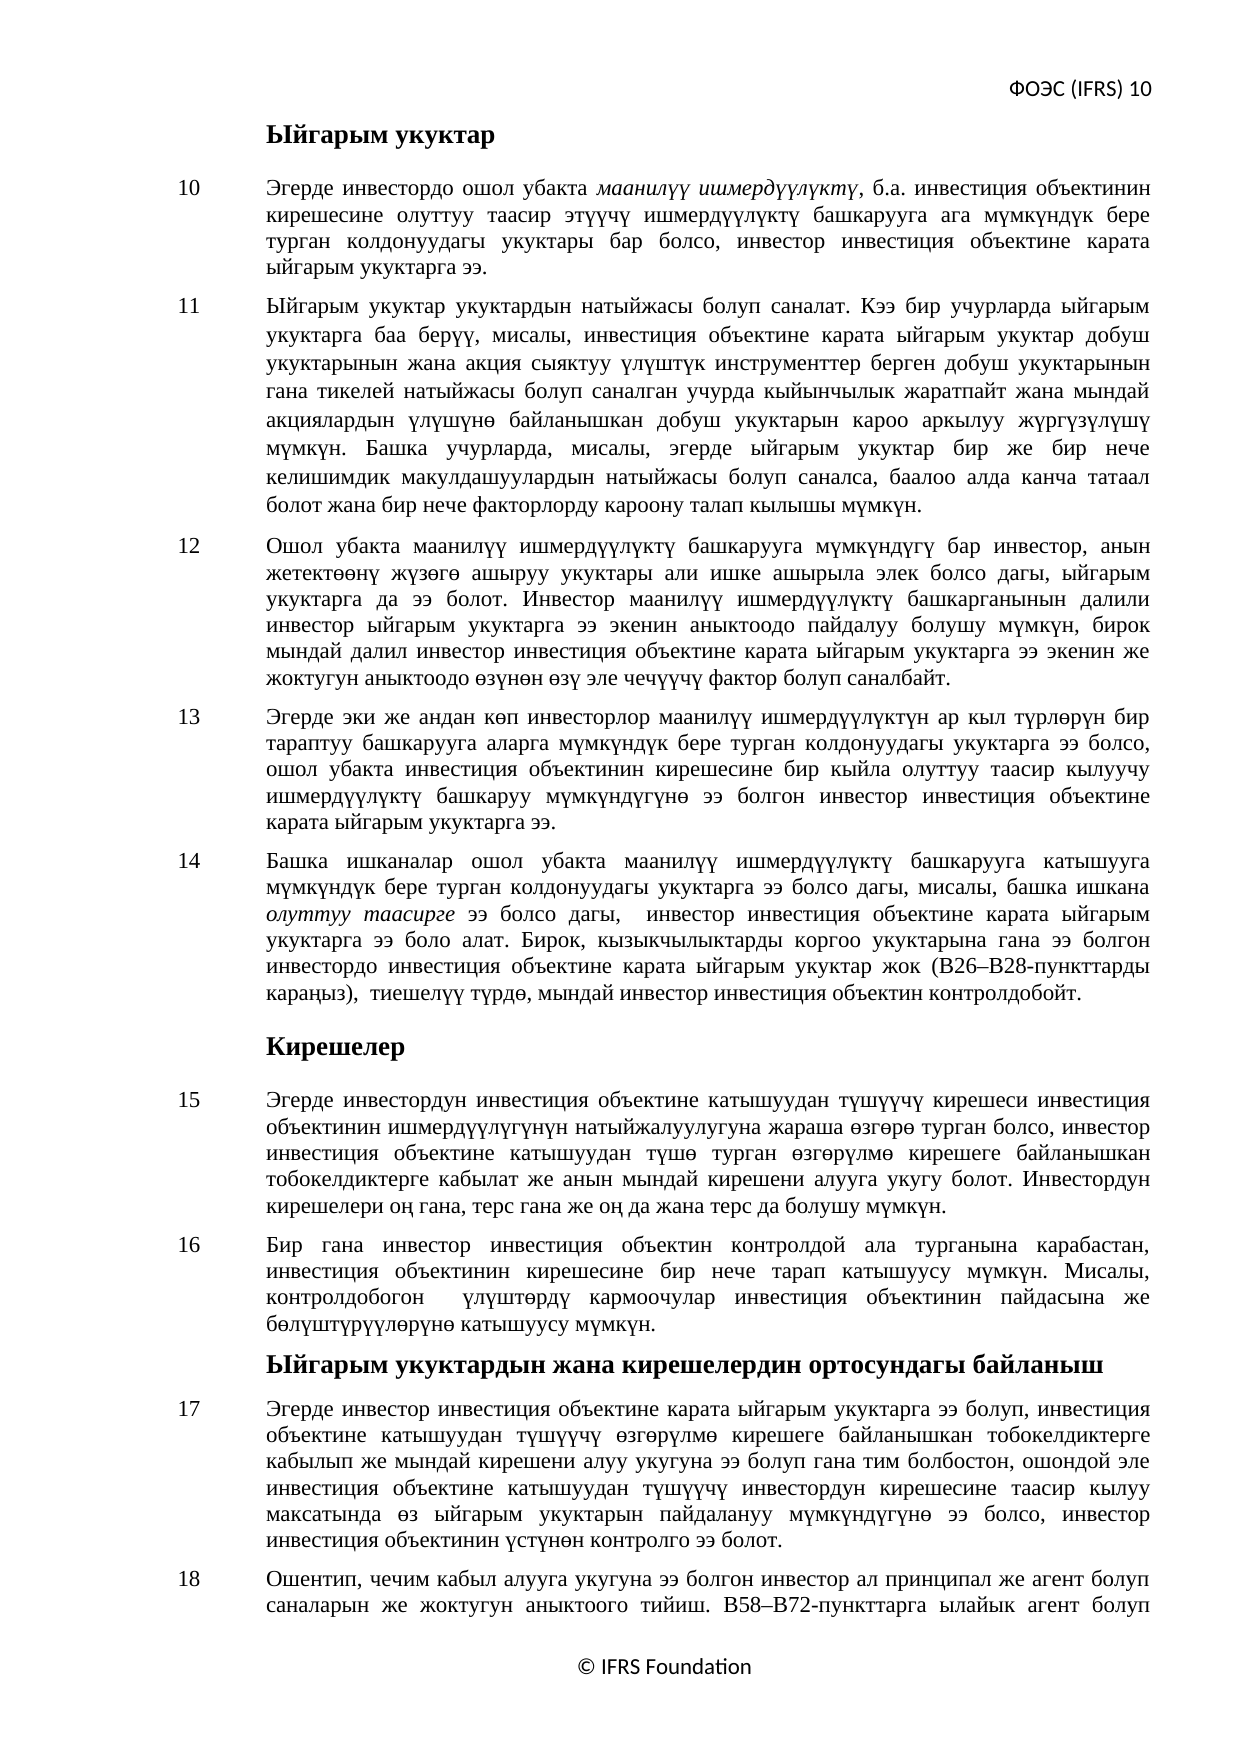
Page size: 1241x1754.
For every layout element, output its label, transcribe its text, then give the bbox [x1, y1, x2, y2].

text 11 Ыйгарым укуктар укуктардын натыйжасы болуп саналат. Кээ бир учурларда ыйгарым укуктарга баа берүү, мисалы, инвестиция объектине карата ыйгарым укуктар добуш укуктарынын жана акция сыяктуу үлүштүк инструменттер берген добуш укуктарынын гана тикелей натыйжасы болуп саналган учурда кыйынчылык жаратпайт жана мындай акциялардын үлүшүнө байланышкан добуш укуктарын кароо аркылуу жүргүзүлүшү мүмкүн. Башка учурларда, мисалы, эгерде ыйгарым укуктар бир же бир нече келишимдик макулдашуулардын натыйжасы болуп саналса, баалоо алда канча татаал болот жана бир нече факторлорду кароону талап кылышы мүмкүн. [177, 292, 1152, 518]
text 14 Башка ишканалар ошол убакта маанилүү ишмердүүлүктү башкарууга катышууга мүмкүндүк бере турган колдонуудагы укуктарга ээ болсо дагы, мисалы, башка ишкана олуттуу таасирге ээ болсо дагы, инвестор инвестиция объектине карата ыйгарым укуктарга ээ боло алат. Бирок, кызыкчылыктарды коргоо укуктарына гана ээ болгон инвестордо инвестиция объектине карата ыйгарым укуктар жок (B26–B28-пункттарды караңыз), тиешелүү түрдө, мындай инвестор инвестиция объектин контролдобойт. [177, 847, 1152, 1005]
text Ыйгарым укуктар [177, 118, 1152, 149]
text 15 Эгерде инвестордун инвестиция объектине катышуудан түшүүчү кирешеси инвестиция объектинин ишмердүүлүгүнүн натыйжалуулугуна жараша өзгөрө турган болсо, инвестор инвестиция объектине катышуудан түшө турган өзгөрүлмө кирешеге байланышкан тобокелдиктерге кабылат же анын мындай кирешени алууга укугу болот. Инвестордун кирешелери оң гана, терс гана же оң да жана терс да болушу мүмкүн. [177, 1086, 1152, 1218]
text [177, 1565, 1152, 1618]
text Ыйгарым укуктардын жана кирешелердин ортосундагы байланыш [177, 1348, 1152, 1380]
text 10 Эгерде инвестордо ошол убакта маанилүү ишмердүүлүктү, б.а. инвестиция объектинин кирешесине олуттуу таасир этүүчү ишмердүүлүктү башкарууга ага мүмкүндүк бере турган колдонуудагы укуктары бар болсо, инвестор инвестиция объектине карата ыйгарым укуктарга ээ. [177, 174, 1152, 280]
text Кирешелер [177, 1030, 1152, 1061]
text 13 Эгерде эки же андан көп инвесторлор маанилүү ишмердүүлүктүн ар кыл түрлөрүн бир тараптуу башкарууга аларга мүмкүндүк бере турган колдонуудагы укуктарга ээ болсо, ошол убакта инвестиция объектинин кирешесине бир кыйла олуттуу таасир кылуучу ишмердүүлүктү башкаруу мүмкүндүгүнө ээ болгон инвестор инвестиция объектине карата ыйгарым укуктарга ээ. [177, 703, 1152, 834]
text 16 Бир гана инвестор инвестиция объектин контролдой ала турганына карабастан, инвестиция объектинин кирешесине бир нече тарап катышуусу мүмкүн. Мисалы, контролдобогон үлүштөрдү кармоочулар инвестиция объектинин пайдасына же бөлүштүрүүлөрүнө катышуусу мүмкүн. [177, 1231, 1152, 1336]
text 17 Эгерде инвестор инвестиция объектине карата ыйгарым укуктарга ээ болуп, инвестиция объектине катышуудан түшүүчү өзгөрүлмө кирешеге байланышкан тобокелдиктерге кабылып же мындай кирешени алуу укугуна ээ болуп гана тим болбостон, ошондой эле инвестиция объектине катышуудан түшүүчү инвестордун кирешесине таасир кылуу максатында өз ыйгарым укуктарын пайдалануу мүмкүндүгүнө ээ болсо, инвестор инвестиция объектинин үстүнөн контролго ээ болот. [177, 1394, 1152, 1553]
text 12 Ошол убакта маанилүү ишмердүүлүктү башкарууга мүмкүндүгү бар инвестор, анын жетектөөнү жүзөгө ашыруу укуктары али ишке ашырыла элек болсо дагы, ыйгарым укуктарга да ээ болот. Инвестор маанилүү ишмердүүлүктү башкарганынын далили инвестор ыйгарым укуктарга ээ экенин аныктоодо пайдалуу болушу мүмкүн, бирок мындай далил инвестор инвестиция объектине карата ыйгарым укуктарга ээ экенин же жоктугун аныктоодо өзүнөн өзү эле чечүүчү фактор болуп саналбайт. [177, 532, 1152, 690]
